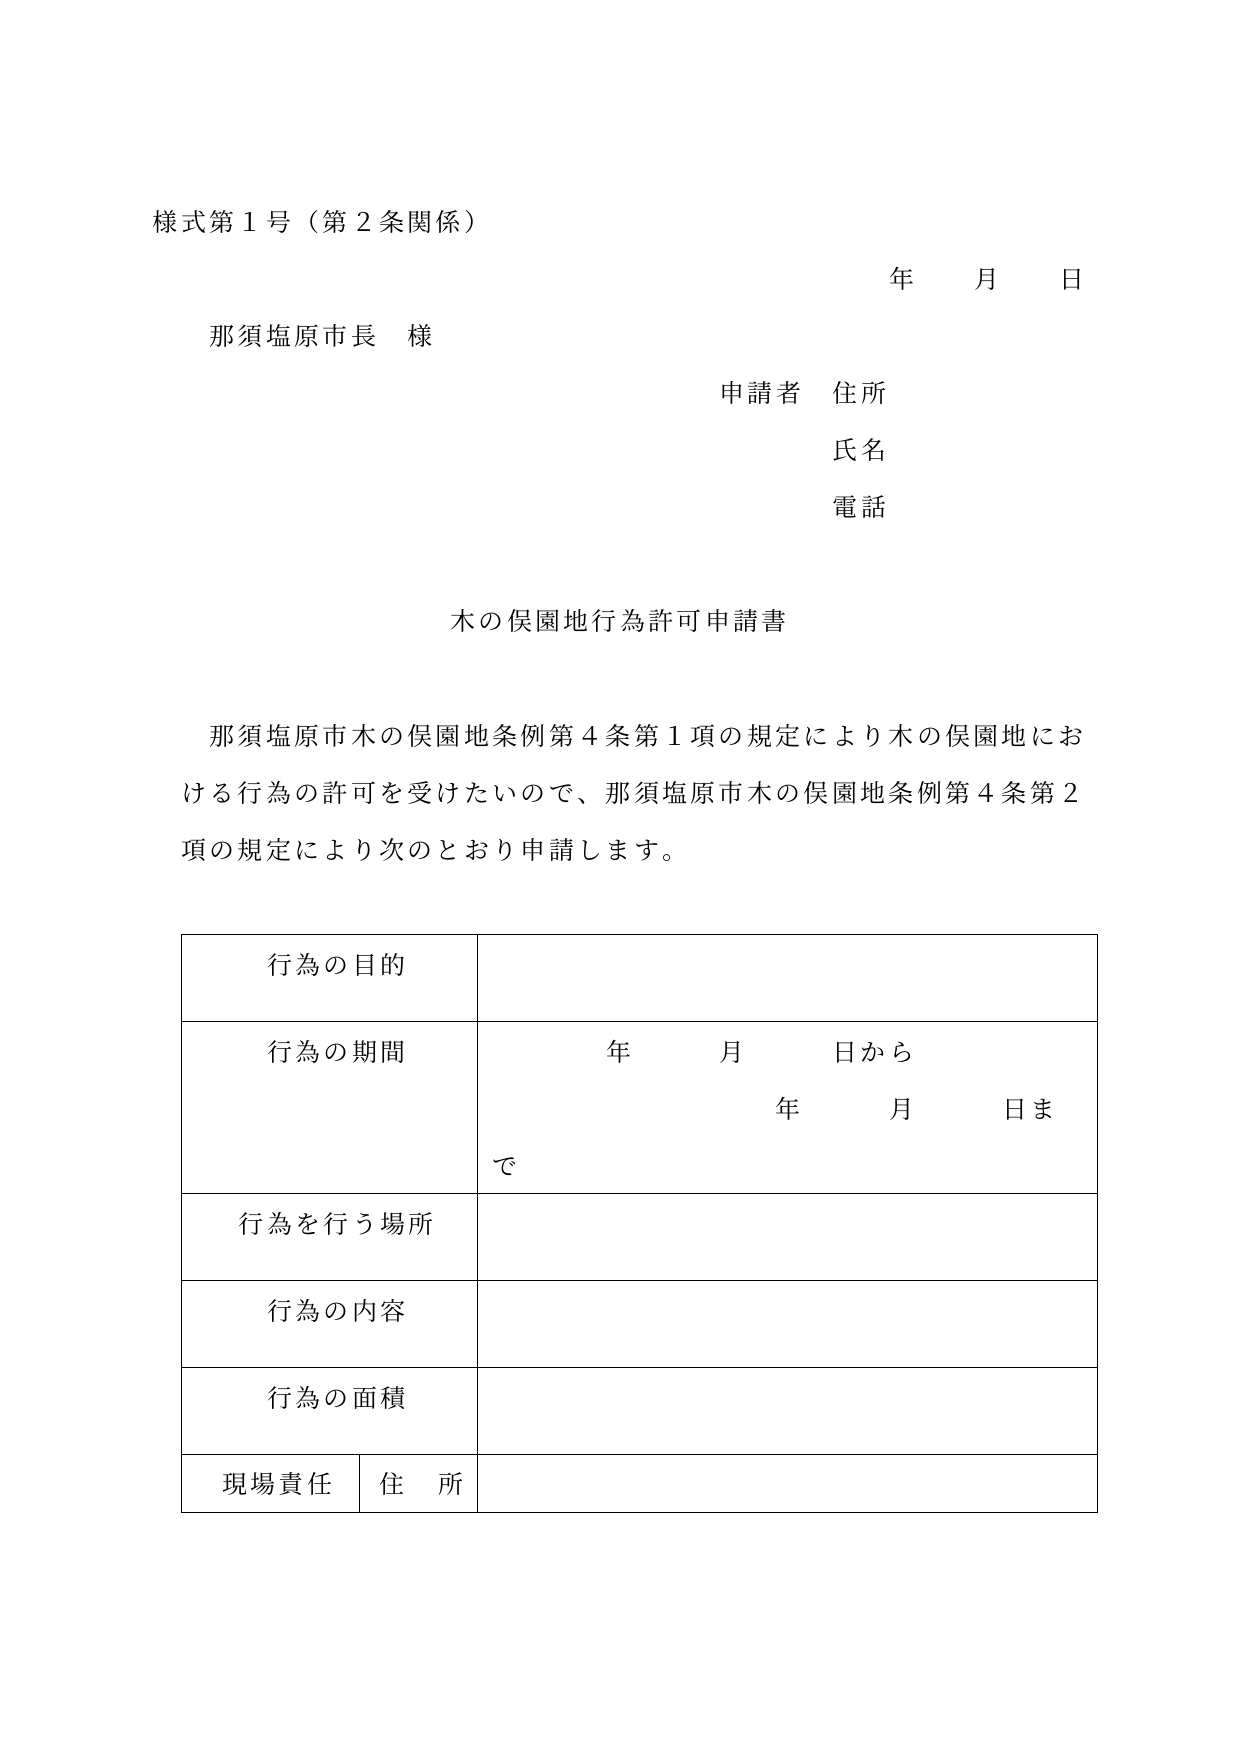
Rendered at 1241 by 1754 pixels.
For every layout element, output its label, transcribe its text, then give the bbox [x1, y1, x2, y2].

text 電話 [153, 477, 974, 534]
text 那須塩原市長 様 [153, 306, 1088, 363]
table_header 行為の目的 [182, 935, 477, 1021]
table_cell [478, 1281, 1097, 1367]
text 申請者 住所 [153, 363, 974, 420]
table_cell [478, 1194, 1097, 1280]
text 那須塩原市木の俣園地条例第４条第１項の規定により木の俣園地における行為の許可を受けたいので、那須塩原市木の俣園地条例第４条第２項の規定により次のとおり申請します。 [178, 706, 1088, 877]
text 年 月 日 [153, 249, 1088, 306]
table_cell 年 月 日から 年 月 日まで [478, 1022, 1097, 1193]
table_header [478, 935, 1097, 1021]
text 様式第１号（第２条関係） [153, 192, 1088, 249]
table_cell 住所 [360, 1455, 477, 1512]
table_cell [478, 1455, 1097, 1512]
table_cell 現場責任者 [182, 1455, 359, 1512]
text 木の俣園地行為許可申請書 [153, 592, 1088, 649]
table_cell 行為を行う場所 [182, 1194, 477, 1280]
table_cell 行為の期間 [182, 1022, 477, 1193]
table_cell 行為の面積 [182, 1368, 477, 1453]
text 氏名 [153, 420, 974, 477]
table_cell 行為の内容 [182, 1281, 477, 1367]
table_cell [478, 1368, 1097, 1453]
